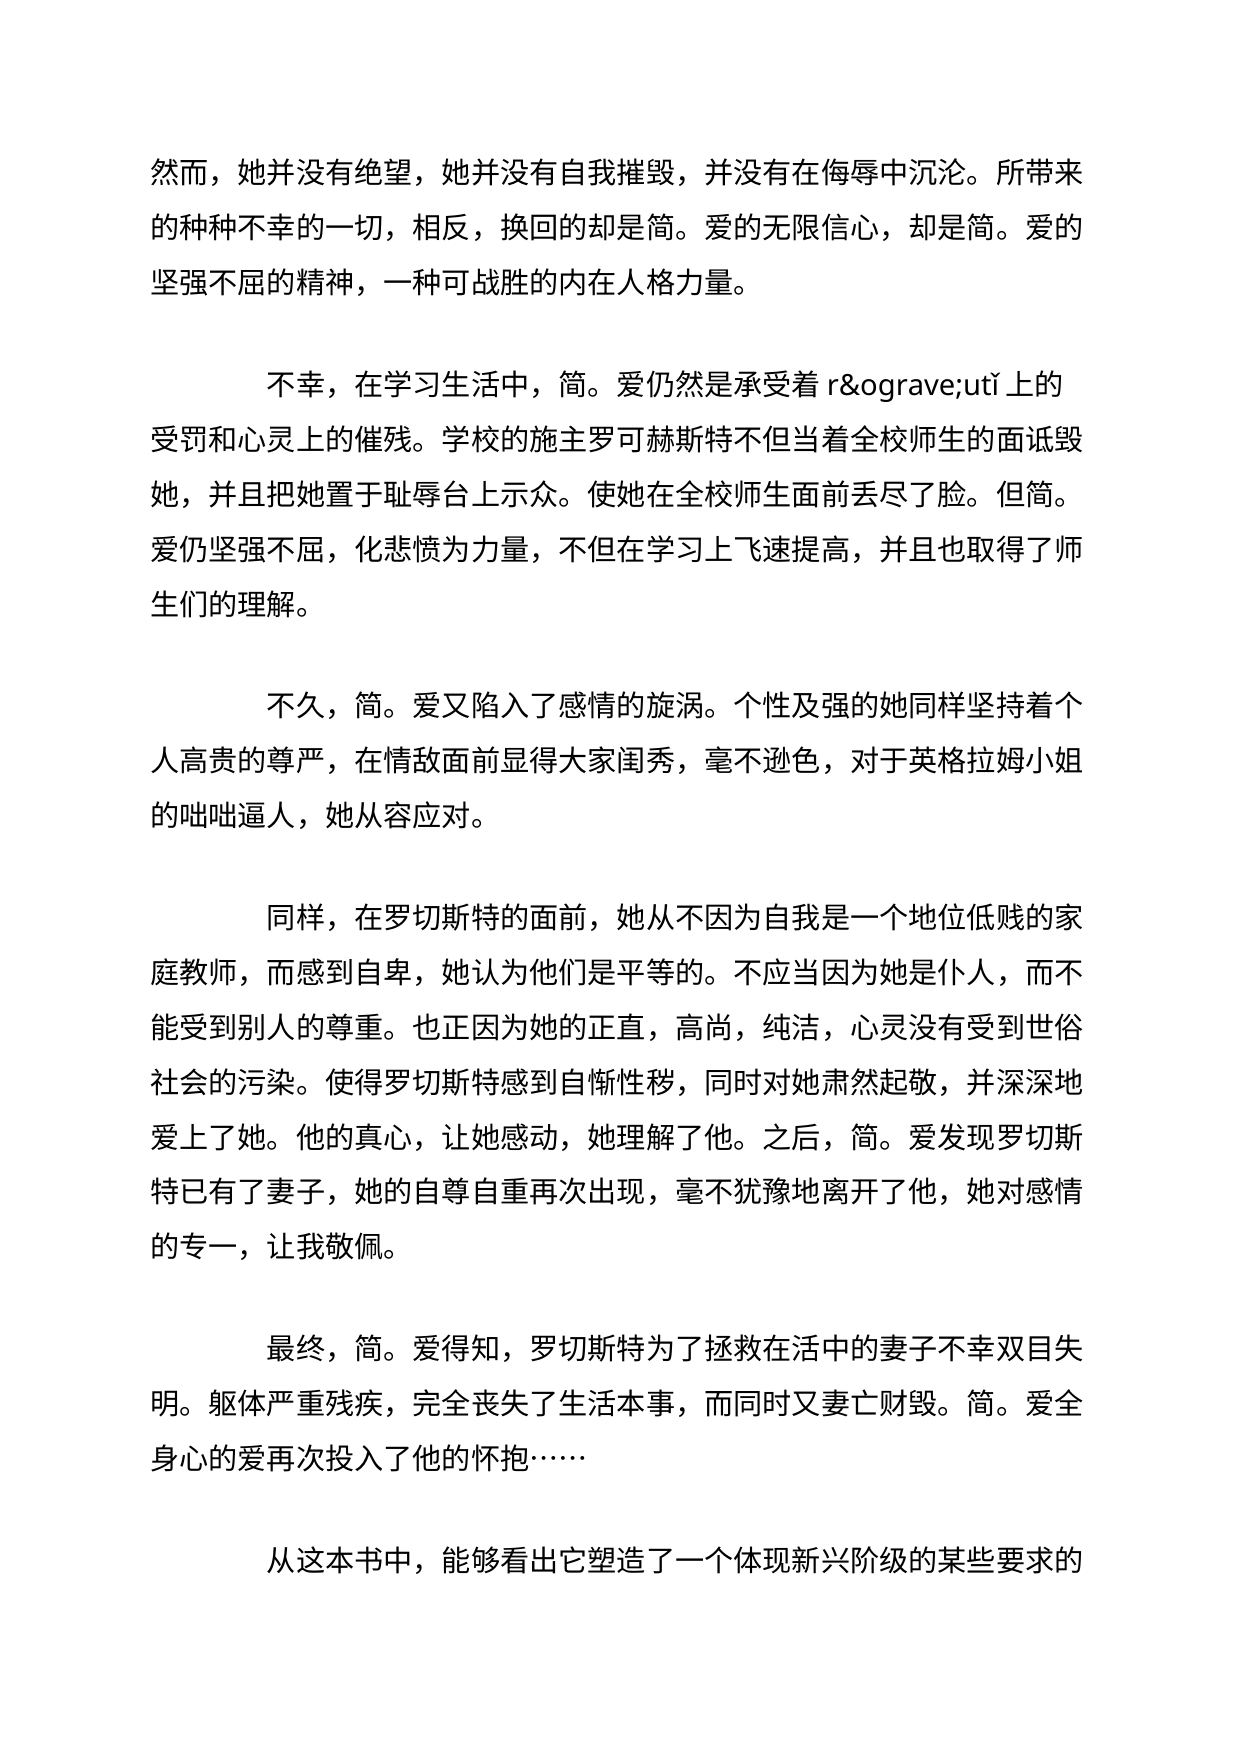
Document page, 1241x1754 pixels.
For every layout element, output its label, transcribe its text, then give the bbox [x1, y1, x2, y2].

text 最终，简。爱得知，罗切斯特为了拯救在活中的妻子不幸双目失明。躯体严重残疾，完全丧失了生活本事，而同时又妻亡财毁。简。爱全身心的爱再次投入了他的怀抱…… [150, 1326, 1090, 1478]
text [150, 150, 1090, 302]
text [150, 1537, 1090, 1579]
text 不幸，在学习生活中，简。爱仍然是承受着r&ograve;utǐ上的受罚和心灵上的催残。学校的施主罗可赫斯特不但当着全校师生的面诋毁她，并且把她置于耻辱台上示众。使她在全校师生面前丢尽了脸。但简。爱仍坚强不屈，化悲愤为力量，不但在学习上飞速提高，并且也取得了师生们的理解。 [150, 362, 1090, 623]
text 不久，简。爱又陷入了感情的旋涡。个性及强的她同样坚持着个人高贵的尊严，在情敌面前显得大家闺秀，毫不逊色，对于英格拉姆小姐的咄咄逼人，她从容应对。 [150, 683, 1090, 835]
text 同样，在罗切斯特的面前，她从不因为自我是一个地位低贱的家庭教师，而感到自卑，她认为他们是平等的。不应当因为她是仆人，而不能受到别人的尊重。也正因为她的正直，高尚，纯洁，心灵没有受到世俗社会的污染。使得罗切斯特感到自惭性秽，同时对她肃然起敬，并深深地爱上了她。他的真心，让她感动，她理解了他。之后，简。爱发现罗切斯特已有了妻子，她的自尊自重再次出现，毫不犹豫地离开了他，她对感情的专一，让我敬佩。 [150, 894, 1090, 1266]
